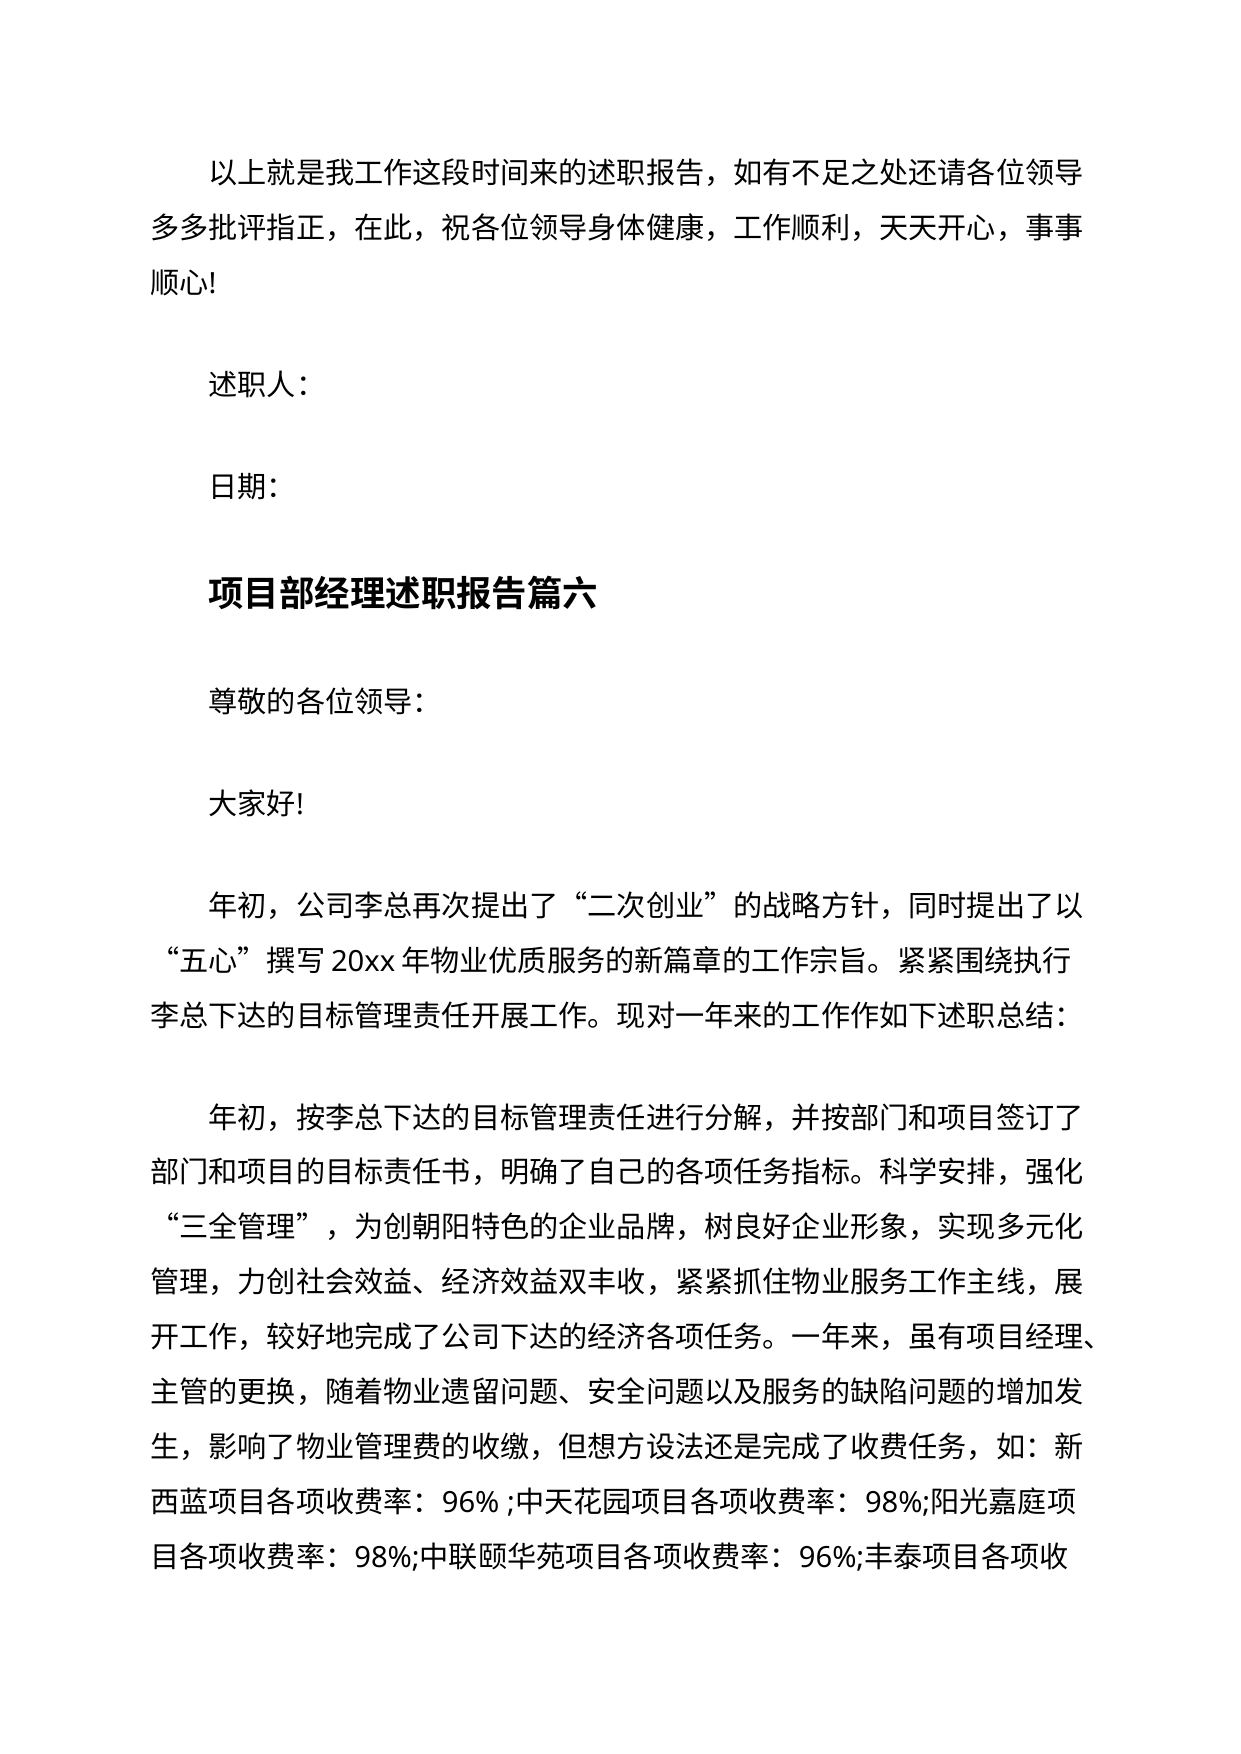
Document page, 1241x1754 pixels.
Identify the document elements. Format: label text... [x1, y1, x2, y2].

text 日期： [150, 463, 1090, 506]
text 项目部经理述职报告篇六 [150, 565, 1090, 617]
text 尊敬的各位领导： [150, 679, 1090, 721]
text 述职人： [150, 362, 1090, 404]
text 以上就是我工作这段时间来的述职报告，如有不足之处还请各位领导多多批评指正，在此，祝各位领导身体健康，工作顺利，天天开心，事事顺心! [150, 150, 1090, 302]
text 年初，公司李总再次提出了“二次创业”的战略方针，同时提出了以“五心”撰写20xx年物业优质服务的新篇章的工作宗旨。紧紧围绕执行李总下达的目标管理责任开展工作。现对一年来的工作作如下述职总结： [150, 882, 1090, 1035]
text 大家好! [150, 781, 1090, 823]
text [150, 1094, 1090, 1576]
